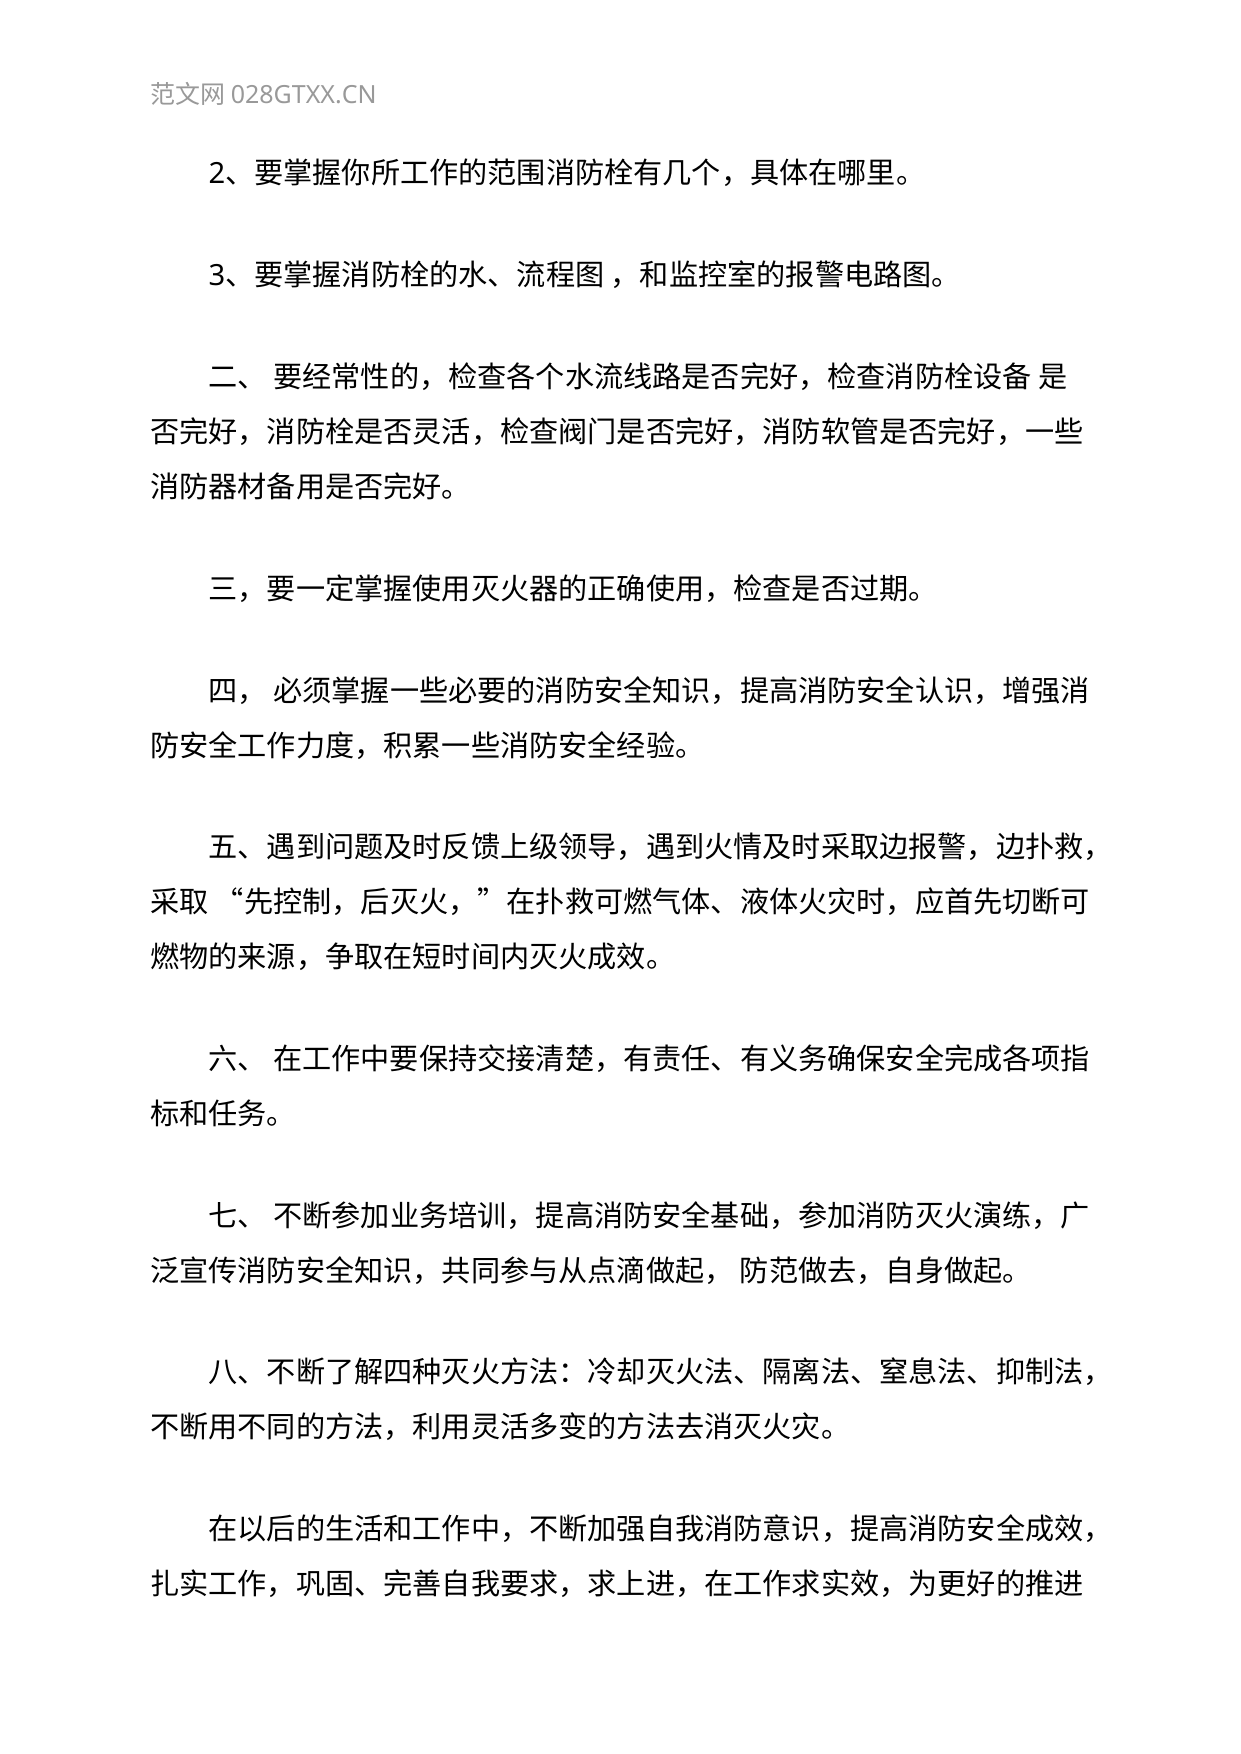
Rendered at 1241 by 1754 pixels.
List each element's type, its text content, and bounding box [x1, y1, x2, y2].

text 2、要掌握你所工作的范围消防栓有几个，具体在哪里。 [150, 150, 1090, 192]
text 六、 在工作中要保持交接清楚，有责任、有义务确保安全完成各项指标和任务。 [150, 1036, 1090, 1133]
text 二、 要经常性的，检查各个水流线路是否完好，检查消防栓设备 是否完好，消防栓是否灵活，检查阀门是否完好，消防软管是否完好，一些消防器材备用是否完好。 [150, 354, 1090, 506]
text 3、要掌握消防栓的水、流程图 ，和监控室的报警电路图。 [150, 252, 1090, 294]
text 四， 必须掌握一些必要的消防安全知识，提高消防安全认识，增强消防安全工作力度，积累一些消防安全经验。 [150, 667, 1090, 764]
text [150, 1506, 1090, 1603]
text 八、不断了解四种灭火方法：冷却灭火法、隔离法、窒息法、抑制法，不断用不同的方法，利用灵活多变的方法去消灭火灾。 [150, 1349, 1090, 1446]
text 五、遇到问题及时反馈上级领导，遇到火情及时采取边报警，边扑救，采取 “先控制，后灭火，”在扑救可燃气体、液体火灾时，应首先切断可燃物的来源，争取在短时间内灭火成效。 [150, 824, 1090, 976]
text 三，要一定掌握使用灭火器的正确使用，检查是否过期。 [150, 566, 1090, 608]
text 七、 不断参加业务培训，提高消防安全基础，参加消防灭火演练，广泛宣传消防安全知识，共同参与从点滴做起， 防范做去，自身做起。 [150, 1192, 1090, 1289]
